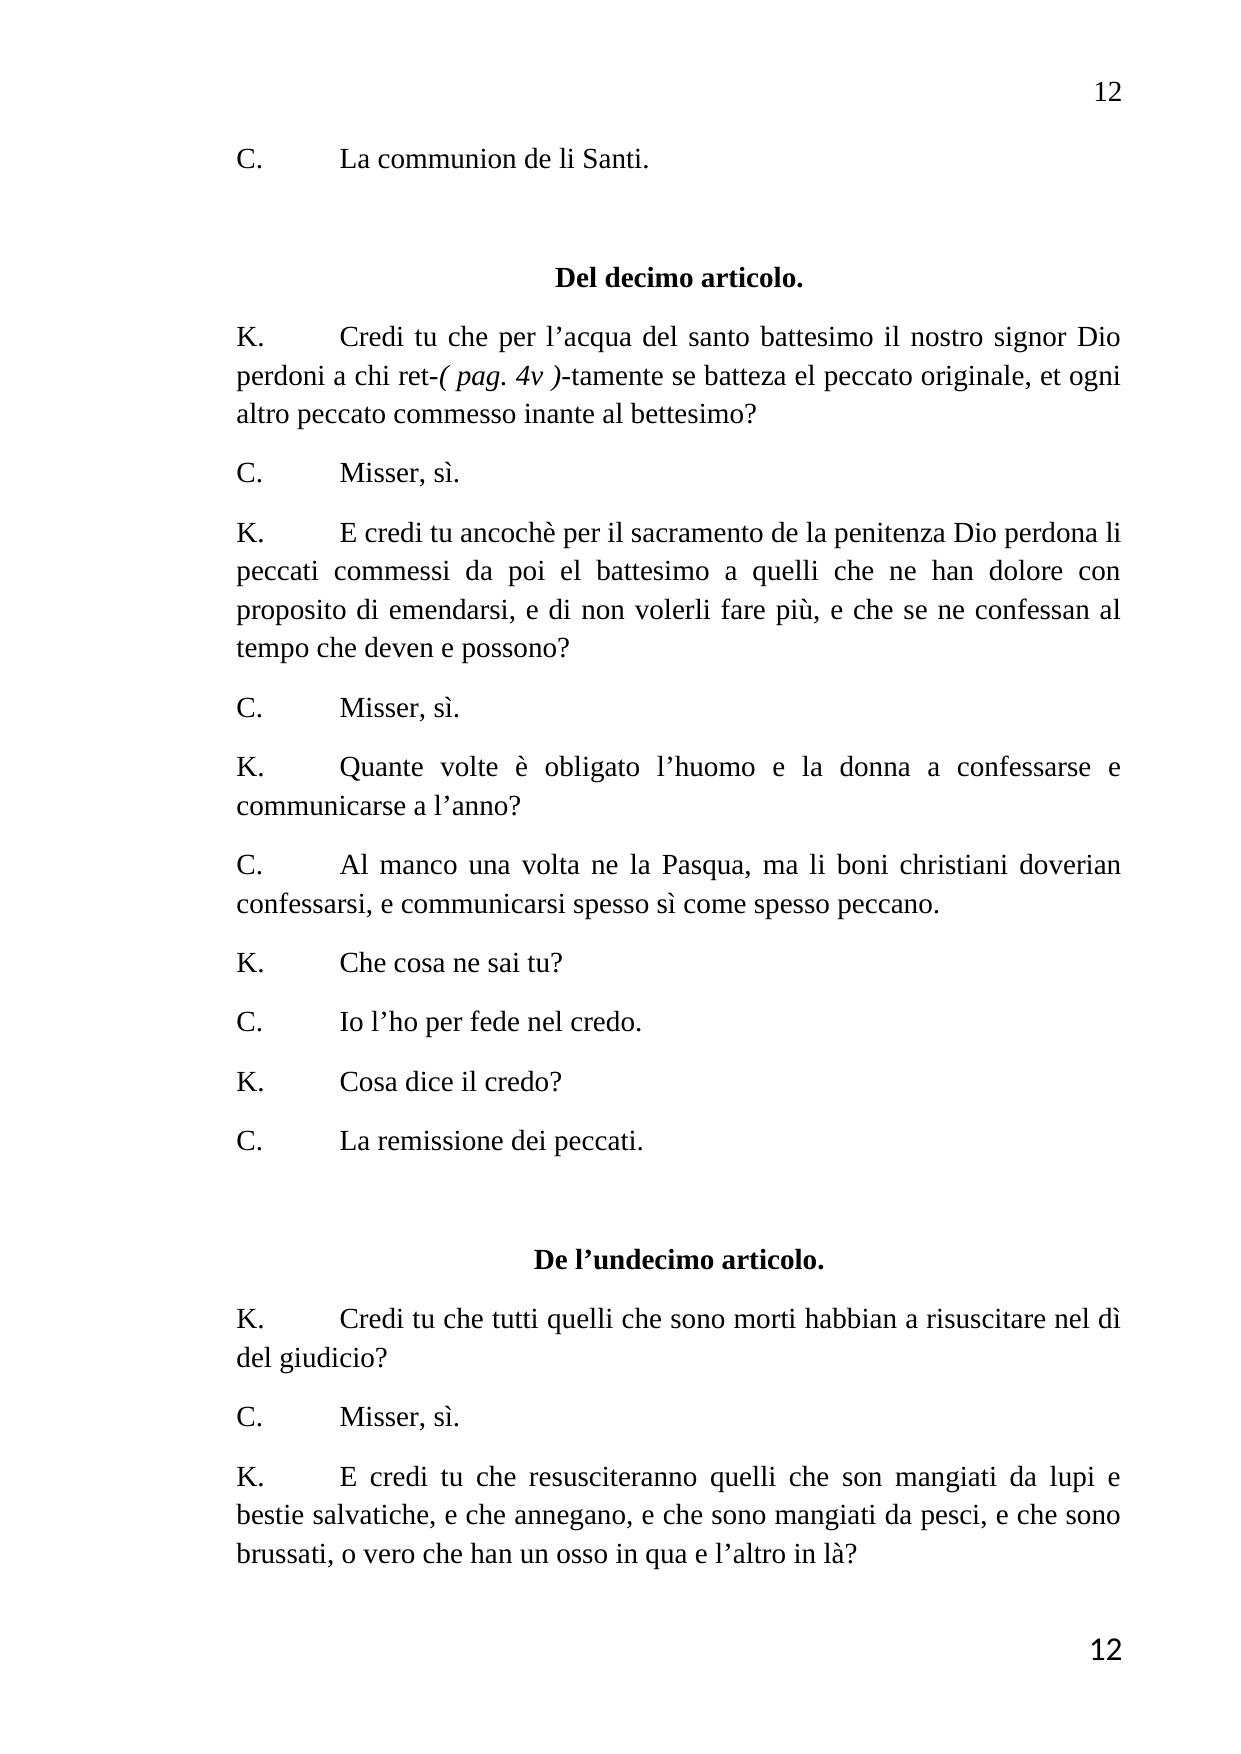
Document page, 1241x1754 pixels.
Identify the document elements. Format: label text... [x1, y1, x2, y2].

text C. Misser, sì. [236, 690, 1122, 723]
text Del decimo articolo. [236, 260, 1122, 293]
text K. E credi tu ancochè per il sacramento de la penitenza Dio perdona li peccati commessi da poi el battesimo a quelli che ne han dolore con proposito di emendarsi, e di non volerli fare più, e che se ne confessan al tempo che deven e possono? [236, 515, 1122, 664]
text C. Io l’ho per fede nel credo. [236, 1004, 1122, 1038]
text C. Al manco una volta ne la Pasqua, ma li boni christiani doverian confessarsi, e communicarsi spesso sì come spesso peccano. [236, 847, 1122, 919]
text C. La communion de li Santi. [236, 141, 1122, 174]
text C. Misser, sì. [236, 1399, 1122, 1433]
text K. E credi tu che resusciteranno quelli che son mangiati da lupi e bestie salvatiche, e che annegano, e che sono mangiati da pesci, e che sono brussati, o vero che han un osso in qua e l’altro in là? [236, 1459, 1122, 1569]
text K. Quante volte è obligato l’huomo e la donna a confessarse e communicarse a l’anno? [236, 749, 1122, 821]
text De l’undecimo articolo. [236, 1242, 1122, 1276]
text K. Cosa dice il credo? [236, 1064, 1122, 1097]
text K. Che cosa ne sai tu? [236, 945, 1122, 979]
text C. Misser, sì. [236, 456, 1122, 489]
text K. Credi tu che tutti quelli che sono morti habbian a risuscitare nel dì del giudicio? [236, 1301, 1122, 1373]
text C. La remissione dei peccati. [236, 1123, 1122, 1157]
text K. Credi tu che per l’acqua del santo battesimo il nostro signor Dio perdoni a chi ret-( pag. 4v )-tamente se batteza el peccato originale, et ogni altro peccato commesso inante al bettesimo? [236, 319, 1122, 430]
